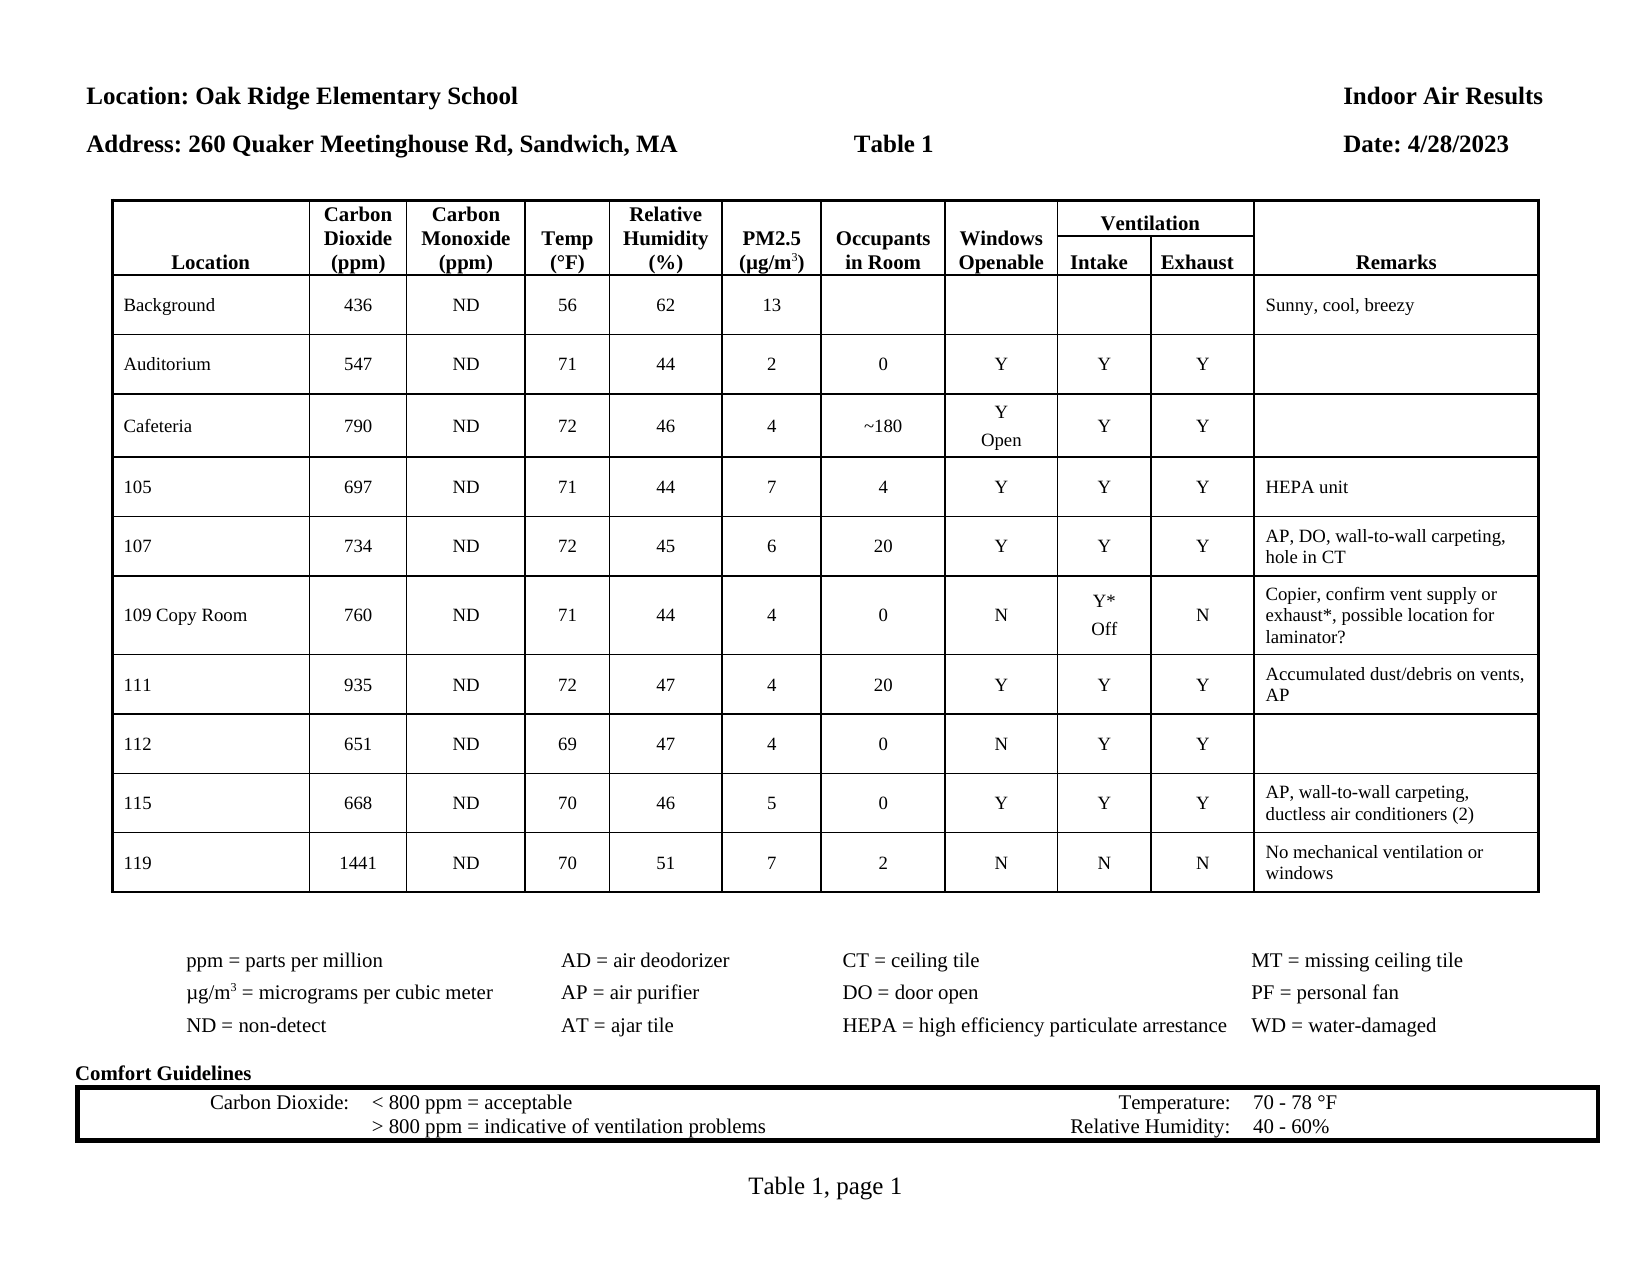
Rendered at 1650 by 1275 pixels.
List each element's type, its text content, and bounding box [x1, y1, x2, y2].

table_cell 47 [610, 715, 721, 772]
table_cell [1152, 276, 1253, 333]
table_cell [1255, 395, 1537, 456]
table_cell ND [407, 774, 524, 832]
table_cell Y [1152, 458, 1253, 516]
table_cell 44 [610, 458, 721, 516]
table_cell Y [1058, 715, 1150, 772]
table_cell N [1152, 577, 1253, 654]
table_cell 115 [114, 774, 309, 832]
table_cell 790 [310, 395, 406, 456]
table_cell Y [1152, 517, 1253, 575]
table_header PM2.5 (µg/m3) [723, 202, 820, 274]
table_cell Y [946, 458, 1057, 516]
table_cell [822, 276, 944, 333]
table_cell Cafeteria [114, 395, 309, 456]
table_cell Y [1058, 335, 1150, 393]
table_cell Background [114, 276, 309, 333]
table_cell ND [407, 715, 524, 772]
table_cell ND [407, 458, 524, 516]
table_cell 72 [526, 655, 609, 713]
table_cell 69 [526, 715, 609, 772]
table_cell 4 [723, 577, 820, 654]
table_cell ND [407, 335, 524, 393]
table_header Carbon Dioxide (ppm) [310, 202, 406, 274]
table_cell 71 [526, 335, 609, 393]
table_header Occupants in Room [822, 202, 944, 274]
table_cell 119 [114, 833, 309, 891]
table_cell 760 [310, 577, 406, 654]
table_cell 436 [310, 276, 406, 333]
table_cell 0 [822, 715, 944, 772]
table_cell N [1152, 833, 1253, 891]
table_cell 20 [822, 655, 944, 713]
table_cell 46 [610, 774, 721, 832]
table_cell Y [1152, 655, 1253, 713]
table_cell 44 [610, 577, 721, 654]
table_cell 651 [310, 715, 406, 772]
table_cell 62 [610, 276, 721, 333]
table_cell Y [946, 517, 1057, 575]
table_cell ND [407, 577, 524, 654]
table_cell 4 [723, 655, 820, 713]
table_cell AP, wall-to-wall carpeting, ductless air conditioners (2) [1255, 774, 1537, 832]
table_cell Y [1058, 395, 1150, 456]
table_header Carbon Monoxide (ppm) [407, 202, 524, 274]
table_cell [1058, 276, 1150, 333]
table_cell 734 [310, 517, 406, 575]
table_header Windows Openable [946, 202, 1057, 274]
table_cell ND [407, 395, 524, 456]
table_cell Y [946, 655, 1057, 713]
table_cell 2 [723, 335, 820, 393]
table_cell Y Open [946, 395, 1057, 456]
table_cell Y [1058, 458, 1150, 516]
table_header Temp (°F) [526, 202, 609, 274]
table_cell N [946, 715, 1057, 772]
table_cell Y [1058, 774, 1150, 832]
table_cell Y* Off [1058, 577, 1150, 654]
table_header Remarks [1255, 202, 1537, 274]
table_cell 0 [822, 774, 944, 832]
table_cell 935 [310, 655, 406, 713]
table_cell N [946, 833, 1057, 891]
table_cell AP, DO, wall-to-wall carpeting, hole in CT [1255, 517, 1537, 575]
table_cell 71 [526, 577, 609, 654]
table_cell 46 [610, 395, 721, 456]
table_cell 45 [610, 517, 721, 575]
table_cell 51 [610, 833, 721, 891]
table_cell ND [407, 517, 524, 575]
table_cell 5 [723, 774, 820, 832]
table_cell 4 [723, 395, 820, 456]
table_header Location [114, 202, 309, 274]
table_cell 6 [723, 517, 820, 575]
table_cell ND [407, 833, 524, 891]
table_cell 4 [723, 715, 820, 772]
table_cell 70 [526, 833, 609, 891]
table_cell Y [1058, 517, 1150, 575]
table_cell Y [946, 774, 1057, 832]
table_cell 2 [822, 833, 944, 891]
table_cell 107 [114, 517, 309, 575]
table_cell Y [1152, 395, 1253, 456]
table_cell 112 [114, 715, 309, 772]
table_cell 109 Copy Room [114, 577, 309, 654]
table_cell Y [1152, 715, 1253, 772]
table_cell ~180 [822, 395, 944, 456]
table_cell Auditorium [114, 335, 309, 393]
table_cell 547 [310, 335, 406, 393]
table_cell 7 [723, 458, 820, 516]
table_cell 44 [610, 335, 721, 393]
table_cell 70 [526, 774, 609, 832]
table_cell Y [1058, 655, 1150, 713]
table_cell 697 [310, 458, 406, 516]
table_header Relative Humidity (%) [610, 202, 721, 274]
table_cell Sunny, cool, breezy [1255, 276, 1537, 333]
table_cell Y [946, 335, 1057, 393]
table_cell 0 [822, 335, 944, 393]
table_cell 1441 [310, 833, 406, 891]
table_cell [1255, 715, 1537, 772]
table_cell 4 [822, 458, 944, 516]
table_cell Exhaust [1152, 237, 1253, 274]
table_cell HEPA unit [1255, 458, 1537, 516]
table_cell Accumulated dust/debris on vents, AP [1255, 655, 1537, 713]
table_cell ND [407, 655, 524, 713]
table_cell 72 [526, 395, 609, 456]
table_cell Y [1152, 774, 1253, 832]
table_cell Intake [1058, 237, 1150, 274]
table_cell 56 [526, 276, 609, 333]
table_cell 72 [526, 517, 609, 575]
table_cell 7 [723, 833, 820, 891]
table_cell No mechanical ventilation or windows [1255, 833, 1537, 891]
table_cell 47 [610, 655, 721, 713]
table_cell ND [407, 276, 524, 333]
table_header Ventilation [1058, 202, 1253, 235]
table_cell [1255, 335, 1537, 393]
table_cell Copier, confirm vent supply or exhaust*, possible location for laminator? [1255, 577, 1537, 654]
table_cell 105 [114, 458, 309, 516]
table_cell Y [1152, 335, 1253, 393]
table_cell [946, 276, 1057, 333]
table_cell N [1058, 833, 1150, 891]
table_cell 111 [114, 655, 309, 713]
table_cell 0 [822, 577, 944, 654]
table_cell N [946, 577, 1057, 654]
table_cell 71 [526, 458, 609, 516]
table_cell 668 [310, 774, 406, 832]
table_cell 13 [723, 276, 820, 333]
table_cell 20 [822, 517, 944, 575]
